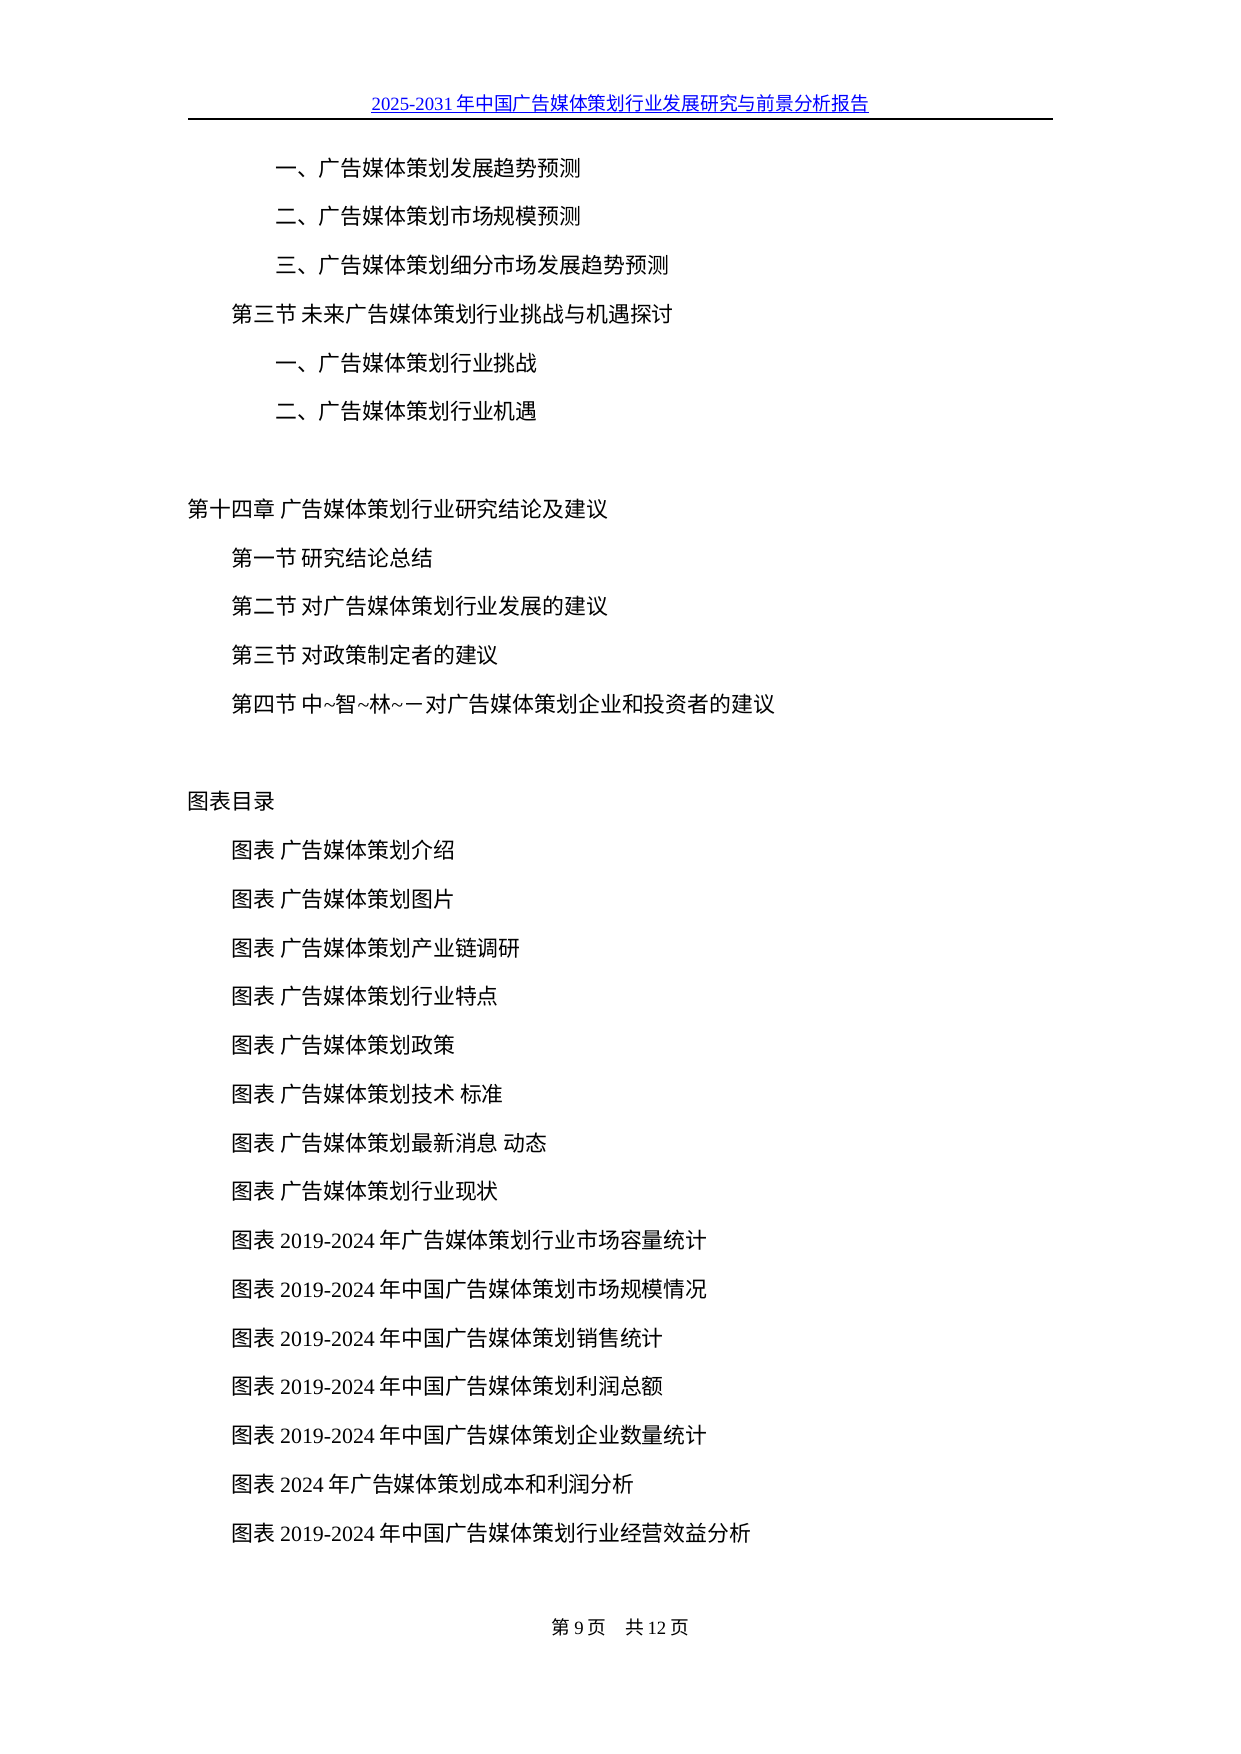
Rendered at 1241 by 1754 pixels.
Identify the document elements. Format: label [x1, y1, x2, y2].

text [187, 150, 1053, 1548]
